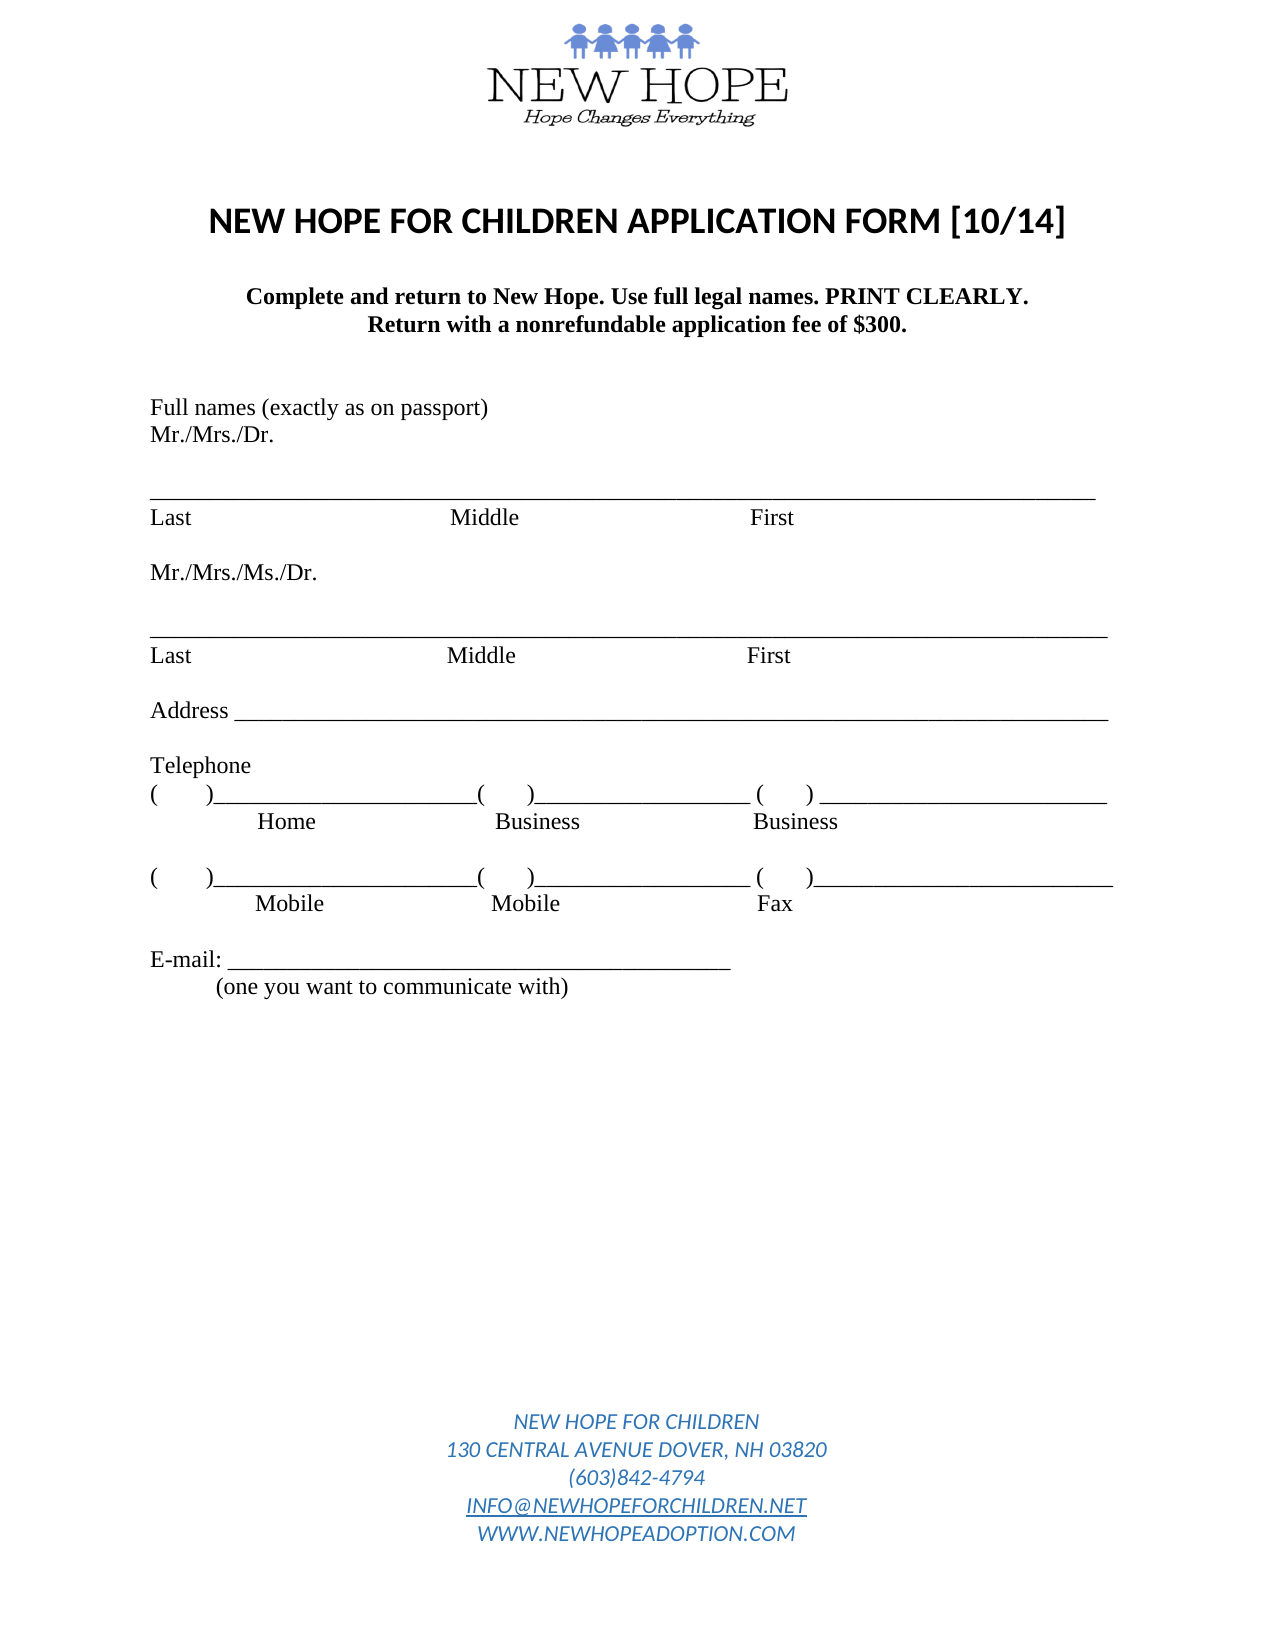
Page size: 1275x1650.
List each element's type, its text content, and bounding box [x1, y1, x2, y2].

text ( )______________________( )__________________ ( ) ________________________ [150, 779, 1125, 807]
text Address _________________________________________________________________________ [150, 696, 1125, 724]
text Full names (exactly as on passport) [150, 393, 1125, 420]
text E-mail: __________________________________________ [150, 945, 1125, 972]
text Mobile Mobile Fax [150, 889, 1125, 917]
text Mr./Mrs./Ms./Dr. [150, 558, 1125, 586]
text Last Middle First [150, 641, 1125, 669]
text Complete and return to New Hope. Use full legal names. PRINT CLEARLY. [150, 282, 1125, 310]
text ________________________________________________________________________________ [150, 613, 1125, 641]
text Home Business Business [150, 807, 1125, 834]
text (one you want to communicate with) [150, 972, 1125, 1000]
text _______________________________________________________________________________ [150, 475, 1140, 503]
picture [451, 0, 824, 151]
text Return with a nonrefundable application fee of $300. [150, 310, 1125, 337]
text Mr./Mrs./Dr. [150, 420, 1140, 448]
text Last Middle First [150, 503, 1125, 531]
text ( )______________________( )__________________ ( )_________________________ [150, 862, 1125, 889]
text Telephone [150, 751, 1125, 779]
text NEW HOPE FOR CHILDREN APPLICATION FORM [10/14] [150, 197, 1125, 243]
